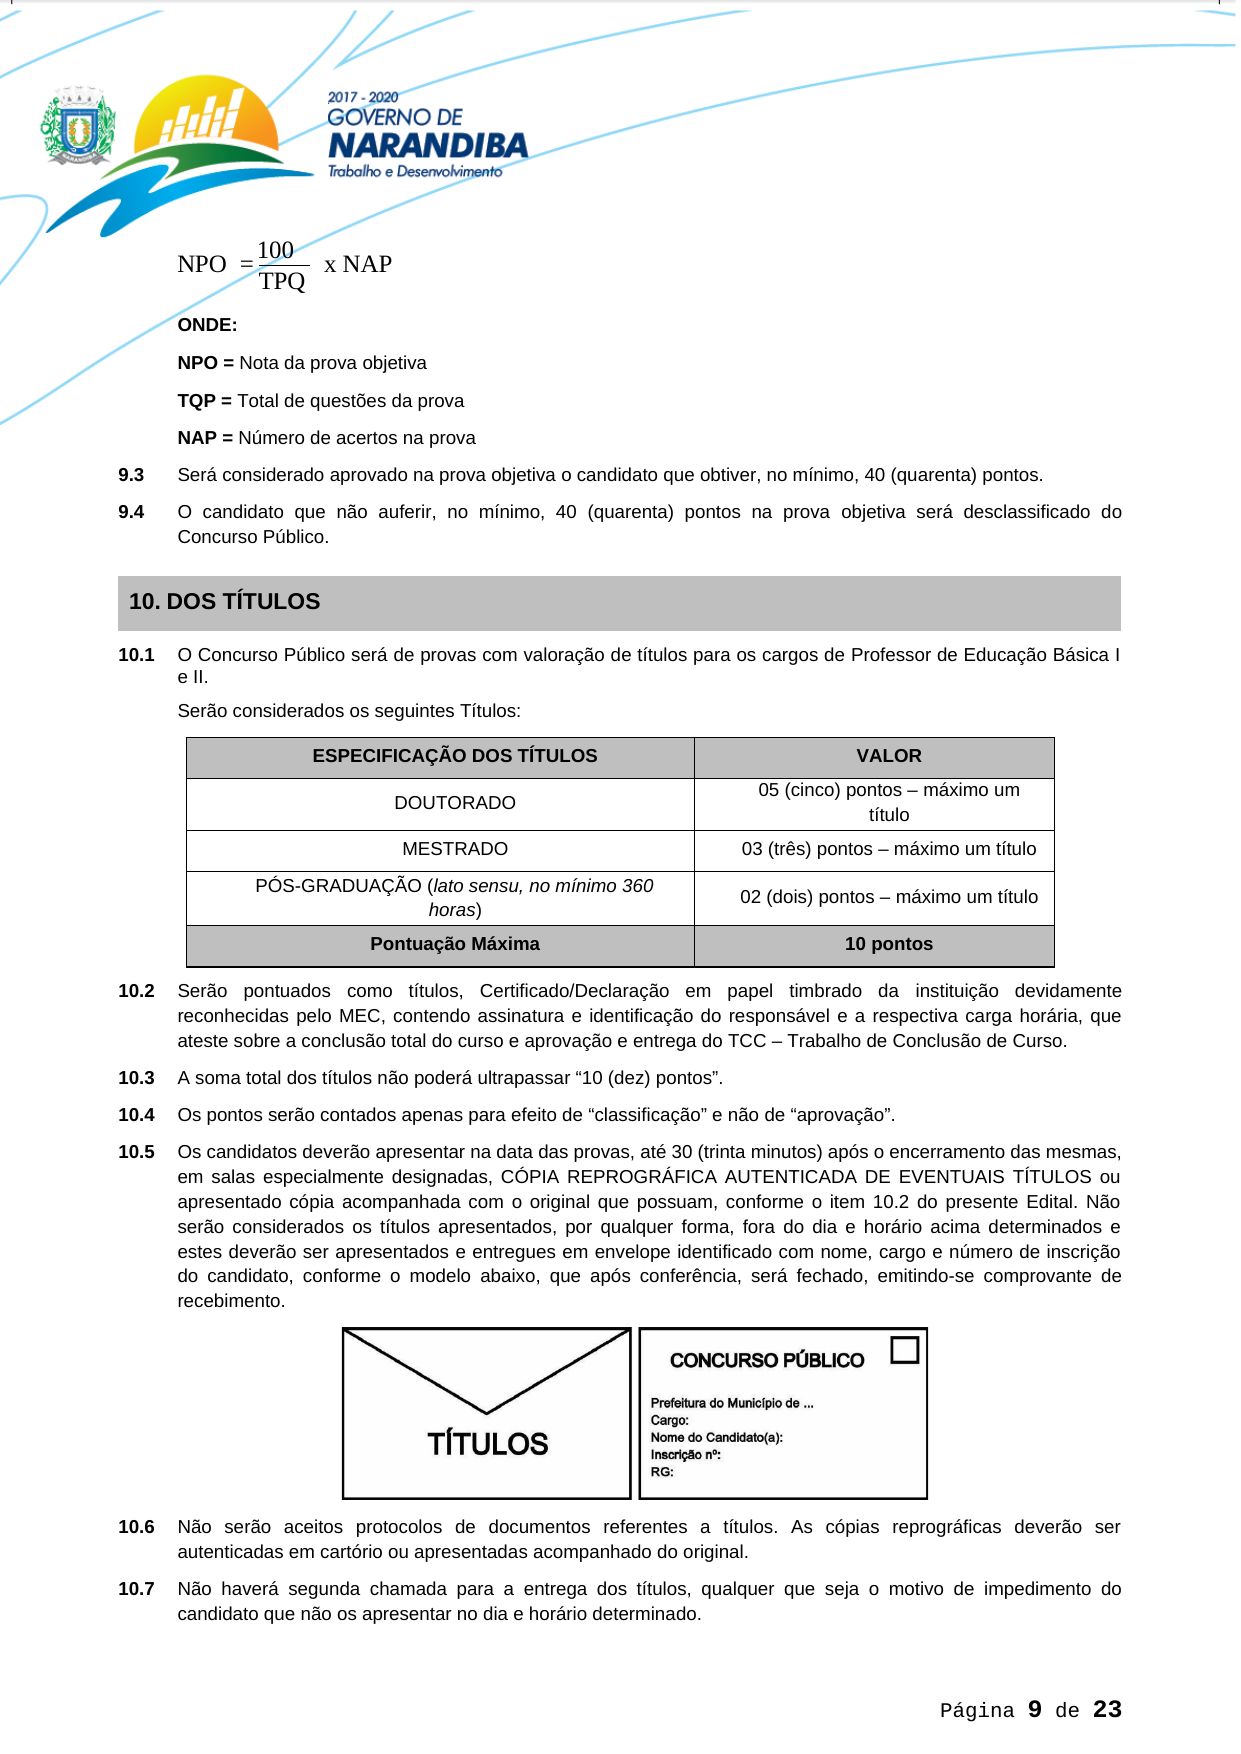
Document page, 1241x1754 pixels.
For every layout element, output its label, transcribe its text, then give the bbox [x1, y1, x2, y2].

picture [341, 1327, 929, 1500]
list Os candidatos deverão apresentar na data das provas, até 30 (trinta minutos) após o encerramento das mesmas, em salas especialmente designadas, CÓPIA REPROGRÁFICA AUTENTICADA DE EVENTUAIS TÍTULOS ou apresentado cópia acompanhada com o original que possuam, conforme o item 10.2 do presente Edital. Não serão considerados os títulos apresentados, por qualquer forma, fora do dia e horário acima determinados e estes deverão ser apresentados e entregues em envelope identificado com nome, cargo e número de inscrição do candidato, conforme o modelo abaixo, que após conferência, será fechado, emitindo-se comprovante de recebimento. [118, 1141, 1122, 1312]
list A soma total dos títulos não poderá ultrapassar “10 (dez) pontos”. [118, 1067, 1122, 1088]
picture [0, 0, 1236, 445]
table_header DOS TÍTULOS [118, 576, 1121, 631]
list Será considerado aprovado na prova objetiva o candidato que obtiver, no mínimo, 40 (quarenta) pontos. [118, 464, 1122, 486]
table_cell DOUTORADO [187, 779, 694, 830]
table_header ESPECIFICAÇÃO DOS TÍTULOS [187, 738, 694, 778]
list Não serão aceitos protocolos de documentos referentes a títulos. As cópias reprográficas deverão ser autenticadas em cartório ou apresentadas acompanhado do original. [118, 1516, 1122, 1562]
table_cell PÓS-GRADUAÇÃO (lato sensu, no mínimo 360 horas) [187, 872, 694, 925]
text TQP = Total de questões da prova [177, 389, 1122, 411]
text NPO = Nota da prova objetiva [177, 352, 1122, 374]
list O candidato que não auferir, no mínimo, 40 (quarenta) pontos na prova objetiva será desclassificado do Concurso Público. [118, 501, 1122, 548]
table_header VALOR [695, 738, 1054, 778]
text NAP = Número de acertos na prova [177, 427, 1122, 448]
table_cell 03 (três) pontos – máximo um título [695, 831, 1054, 871]
table_cell 10 pontos [695, 926, 1054, 966]
list Não haverá segunda chamada para a entrega dos títulos, qualquer que seja o motivo de impedimento do candidato que não os apresentar no dia e horário determinado. [118, 1578, 1122, 1624]
table_cell Pontuação Máxima [187, 926, 694, 966]
text ONDE: [177, 312, 1122, 336]
table_cell 05 (cinco) pontos – máximo um título [695, 779, 1054, 830]
table_cell MESTRADO [187, 831, 694, 871]
list Os pontos serão contados apenas para efeito de “classificação” e não de “aprovação”. [118, 1104, 1122, 1126]
text Serão considerados os seguintes Títulos: [177, 699, 1122, 721]
table_cell 02 (dois) pontos – máximo um título [695, 872, 1054, 925]
list O Concurso Público será de provas com valoração de títulos para os cargos de Professor de Educação Básica I e II. [118, 644, 1122, 687]
list Serão pontuados como títulos, Certificado/Declaração em papel timbrado da instituição devidamente reconhecidas pelo MEC, contendo assinatura e identificação do responsável e a respectiva carga horária, que ateste sobre a conclusão total do curso e aprovação e entrega do TCC – Trabalho de Conclusão de Curso. [118, 980, 1122, 1051]
